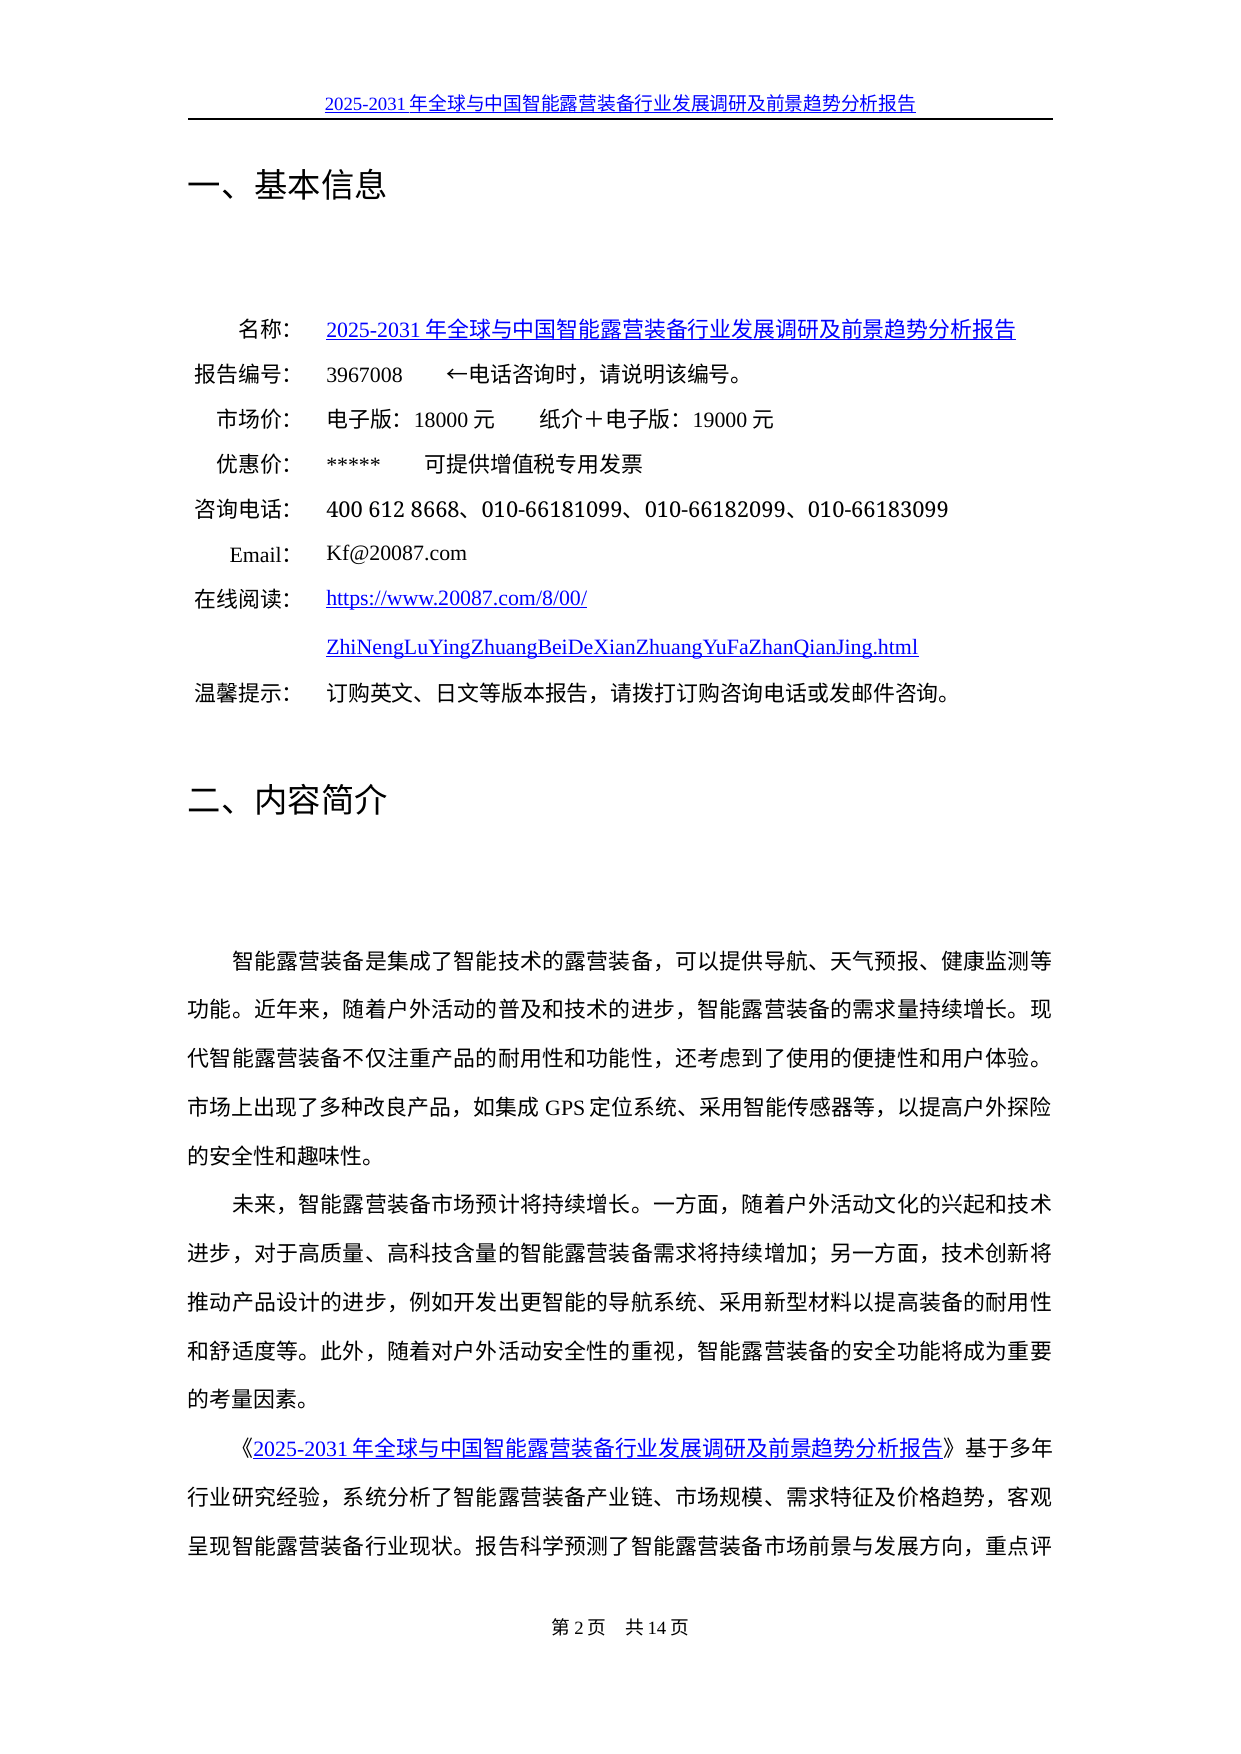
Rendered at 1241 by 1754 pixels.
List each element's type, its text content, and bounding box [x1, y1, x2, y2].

table_cell ***** 可提供增值税专用发票 [315, 447, 1073, 492]
table_cell 在线阅读： [167, 582, 315, 675]
table_cell 400 612 8668、010-66181099、010-66182099、010-66183099 [315, 492, 1073, 537]
table_cell 报告编号： [167, 357, 315, 402]
title 二、内容简介 [187, 766, 1053, 831]
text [187, 943, 1053, 1561]
table_header 2025-2031年全球与中国智能露营装备行业发展调研及前景趋势分析报告 [315, 312, 1073, 357]
table_cell 优惠价： [167, 447, 315, 492]
table_cell Email： [167, 537, 315, 582]
title 一、基本信息 [187, 150, 1053, 215]
table_cell 咨询电话： [167, 492, 315, 537]
table_cell Kf@20087.com [315, 537, 1073, 582]
table_cell [315, 582, 1073, 675]
table_cell 电子版：18000 元 纸介＋电子版：19000 元 [315, 402, 1073, 447]
table_cell 3967008 ←电话咨询时，请说明该编号。 [315, 357, 1073, 402]
table_header 名称： [167, 312, 315, 357]
table_cell 订购英文、日文等版本报告，请拨打订购咨询电话或发邮件咨询。 [315, 675, 1073, 720]
table_cell 市场价： [167, 402, 315, 447]
table_cell 温馨提示： [167, 675, 315, 720]
